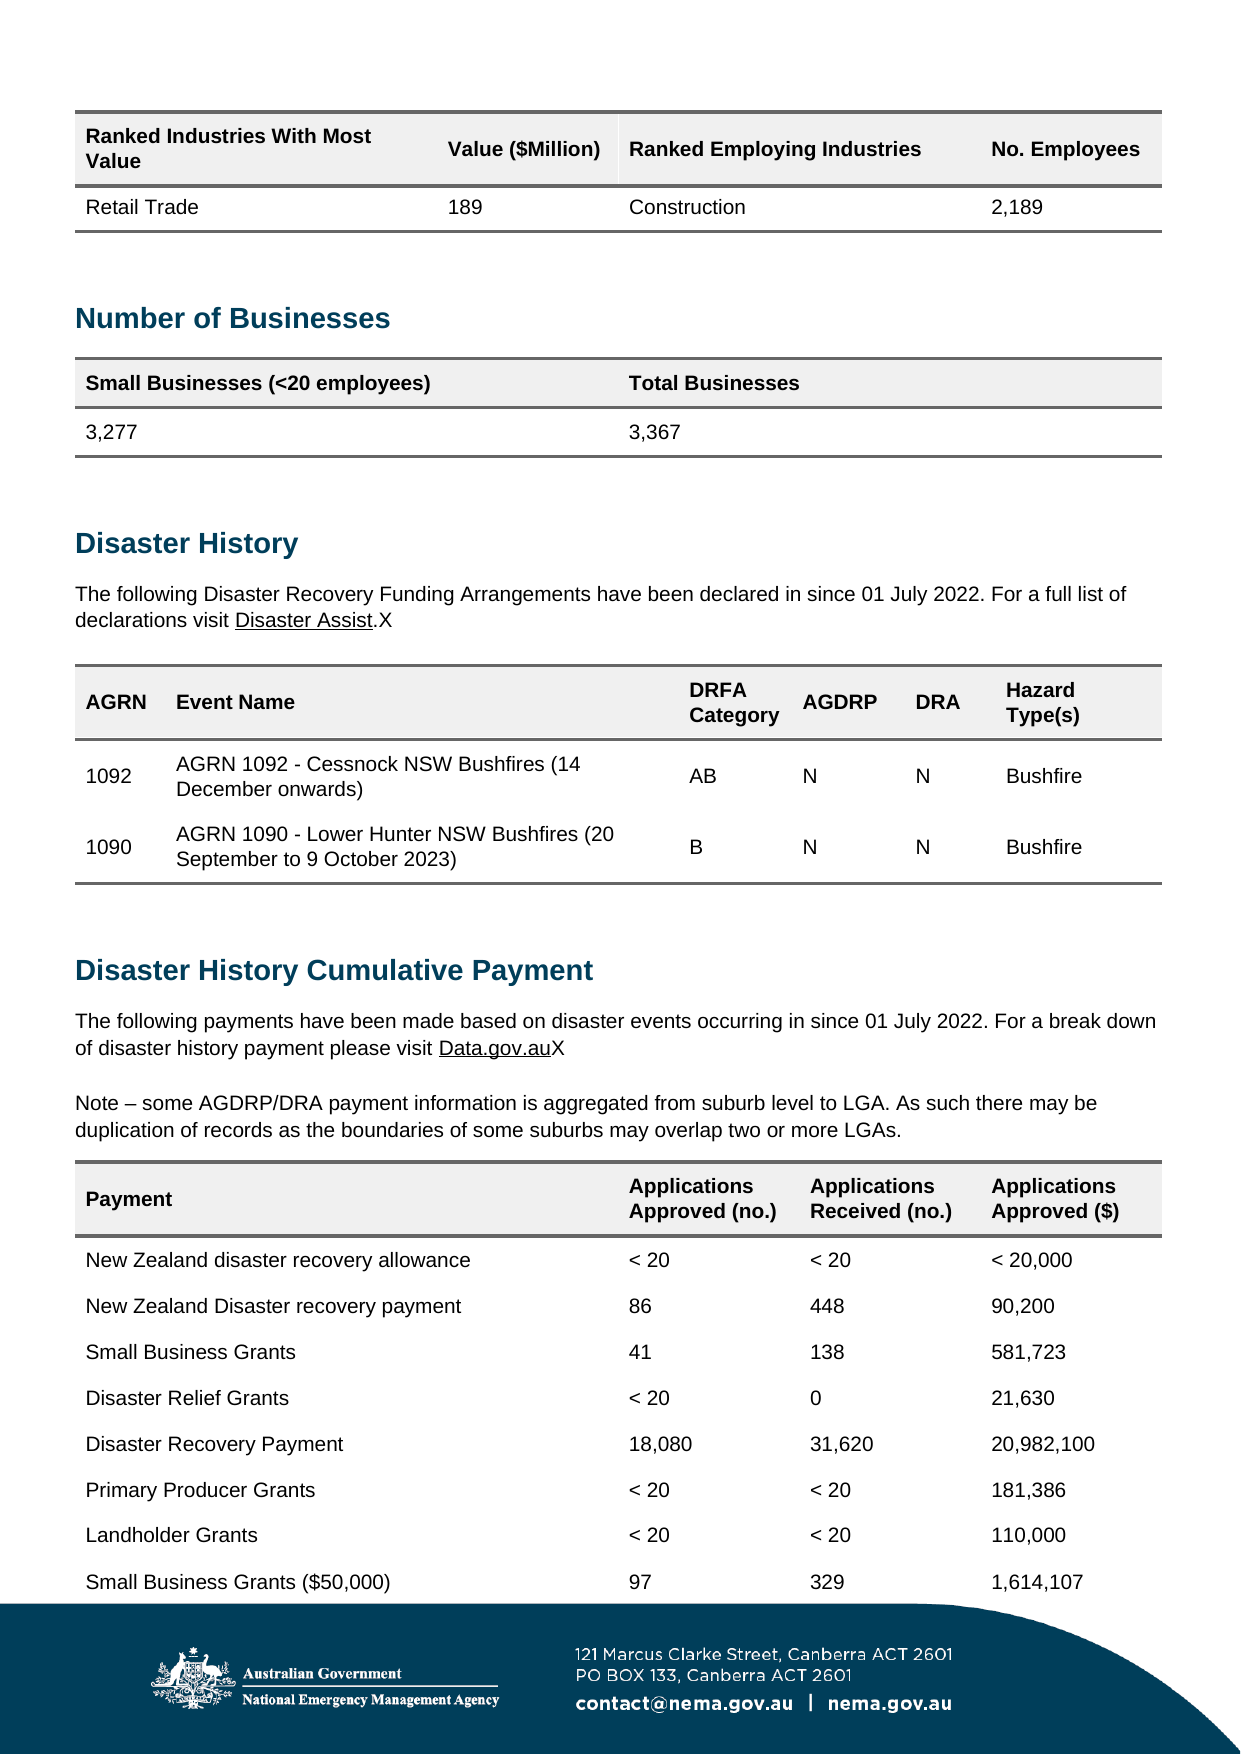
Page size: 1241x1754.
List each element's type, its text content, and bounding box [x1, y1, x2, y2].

picture [755, 1700, 762, 1709]
picture [247, 1669, 252, 1678]
table_header DRA [905, 667, 995, 737]
picture [902, 1700, 911, 1709]
table_cell 329 [799, 1558, 981, 1596]
table_cell < 20 [799, 1513, 981, 1558]
subtitle Disaster History [75, 526, 1165, 559]
picture [773, 1700, 779, 1709]
table_header Applications Approved ($) [981, 1164, 1162, 1234]
picture [622, 1700, 629, 1709]
table_cell N [792, 741, 905, 811]
subtitle Disaster History Cumulative Payment [75, 953, 1165, 987]
table_header Small Businesses (<20 employees) [75, 360, 618, 406]
table_cell AGRN 1090 - Lower Hunter NSW Bushfires (20 September to 9 October 2023) [165, 811, 679, 882]
picture [415, 1698, 423, 1704]
table_cell New Zealand disaster recovery allowance [75, 1238, 618, 1283]
table_cell N [905, 811, 995, 882]
picture [830, 1700, 837, 1709]
picture [0, 0, 1241, 1750]
picture [671, 1700, 678, 1709]
table_cell Disaster Relief Grants [75, 1375, 618, 1421]
picture [161, 1690, 171, 1696]
picture [872, 1700, 879, 1709]
picture [192, 1659, 222, 1693]
table_cell Landholder Grants [75, 1513, 618, 1558]
table_header Hazard Type(s) [995, 667, 1162, 737]
table_cell 41 [618, 1329, 799, 1375]
table_header AGRN [75, 667, 165, 737]
table_cell 31,620 [799, 1421, 981, 1467]
table_cell < 20 [618, 1467, 799, 1512]
table_cell 1,614,107 [981, 1558, 1162, 1596]
text Note – some AGDRP/DRA payment information is aggregated from suburb level to LGA. As such there may be duplication of records as the boundaries of some suburbs may overlap two or more LGAs. [75, 1091, 1165, 1142]
table_cell 581,723 [981, 1329, 1162, 1375]
table_cell 110,000 [981, 1513, 1162, 1558]
picture [932, 1700, 938, 1709]
table_cell 138 [799, 1329, 981, 1375]
table_cell Retail Trade [75, 188, 437, 230]
table_cell 1090 [75, 811, 165, 882]
picture [612, 1697, 617, 1709]
table_cell Small Business Grants [75, 1329, 618, 1375]
table_header Event Name [165, 667, 679, 737]
table_cell N [792, 811, 905, 882]
table_cell B [679, 811, 792, 882]
table_cell Bushfire [995, 741, 1162, 811]
picture [914, 1700, 922, 1709]
table_header Payment [75, 1164, 618, 1234]
table_header DRFA Category [679, 667, 792, 737]
table_header AGDRP [792, 667, 905, 737]
table_cell 1092 [75, 741, 165, 811]
picture [682, 1700, 690, 1708]
table_cell 21,630 [981, 1375, 1162, 1421]
picture [430, 1698, 437, 1704]
table_cell N [905, 741, 995, 811]
table_cell 181,386 [981, 1467, 1162, 1512]
picture [223, 1678, 235, 1683]
picture [601, 1700, 609, 1709]
table_cell < 20 [799, 1467, 981, 1512]
picture [577, 1700, 584, 1709]
table_cell AGRN 1092 - Cessnock NSW Bushfires (14 December onwards) [165, 741, 679, 811]
subtitle Number of Businesses [75, 301, 1165, 335]
table_cell < 20 [618, 1238, 799, 1283]
table_cell < 20 [799, 1238, 981, 1283]
table_header No. Employees [981, 114, 1162, 184]
picture [408, 1698, 413, 1707]
picture [643, 1697, 648, 1709]
table_cell 189 [437, 188, 618, 230]
picture [853, 1700, 867, 1709]
table_header Applications Received (no.) [799, 1164, 981, 1234]
table_cell < 20 [618, 1375, 799, 1421]
table_cell New Zealand Disaster recovery payment [75, 1283, 618, 1329]
picture [695, 1700, 709, 1709]
picture [348, 1698, 356, 1704]
table_cell 97 [618, 1558, 799, 1596]
table_header Value ($Million) [437, 114, 618, 184]
table_cell AB [679, 741, 792, 811]
table_cell 20,982,100 [981, 1421, 1162, 1467]
table_cell 86 [618, 1283, 799, 1329]
table_cell Bushfire [995, 811, 1162, 882]
table_cell < 20 [618, 1513, 799, 1558]
table_cell 448 [799, 1283, 981, 1329]
table_cell Disaster Recovery Payment [75, 1421, 618, 1467]
picture [588, 1700, 597, 1709]
table_cell 90,200 [981, 1283, 1162, 1329]
table_header Ranked Employing Industries [619, 114, 981, 184]
table_cell Small Business Grants ($50,000) [75, 1558, 618, 1596]
picture [198, 1682, 207, 1693]
picture [713, 1700, 720, 1709]
table_cell 3,367 [618, 409, 1162, 455]
picture [743, 1700, 752, 1709]
table_header Applications Approved (no.) [618, 1164, 799, 1234]
picture [262, 1695, 267, 1704]
table_cell 2,189 [981, 188, 1162, 230]
table_header Total Businesses [618, 360, 1162, 406]
table_cell 3,277 [75, 409, 618, 455]
picture [632, 1700, 639, 1709]
table_cell Construction [619, 188, 981, 230]
picture [889, 1700, 897, 1712]
table_header Ranked Industries With Most Value [75, 114, 437, 184]
picture [841, 1700, 849, 1708]
picture [152, 1654, 207, 1708]
picture [730, 1700, 739, 1711]
picture [469, 1698, 484, 1704]
table_cell Primary Producer Grants [75, 1467, 618, 1512]
table_cell < 20,000 [981, 1238, 1162, 1283]
picture [784, 1700, 791, 1709]
table_cell 0 [799, 1375, 981, 1421]
table_cell 18,080 [618, 1421, 799, 1467]
